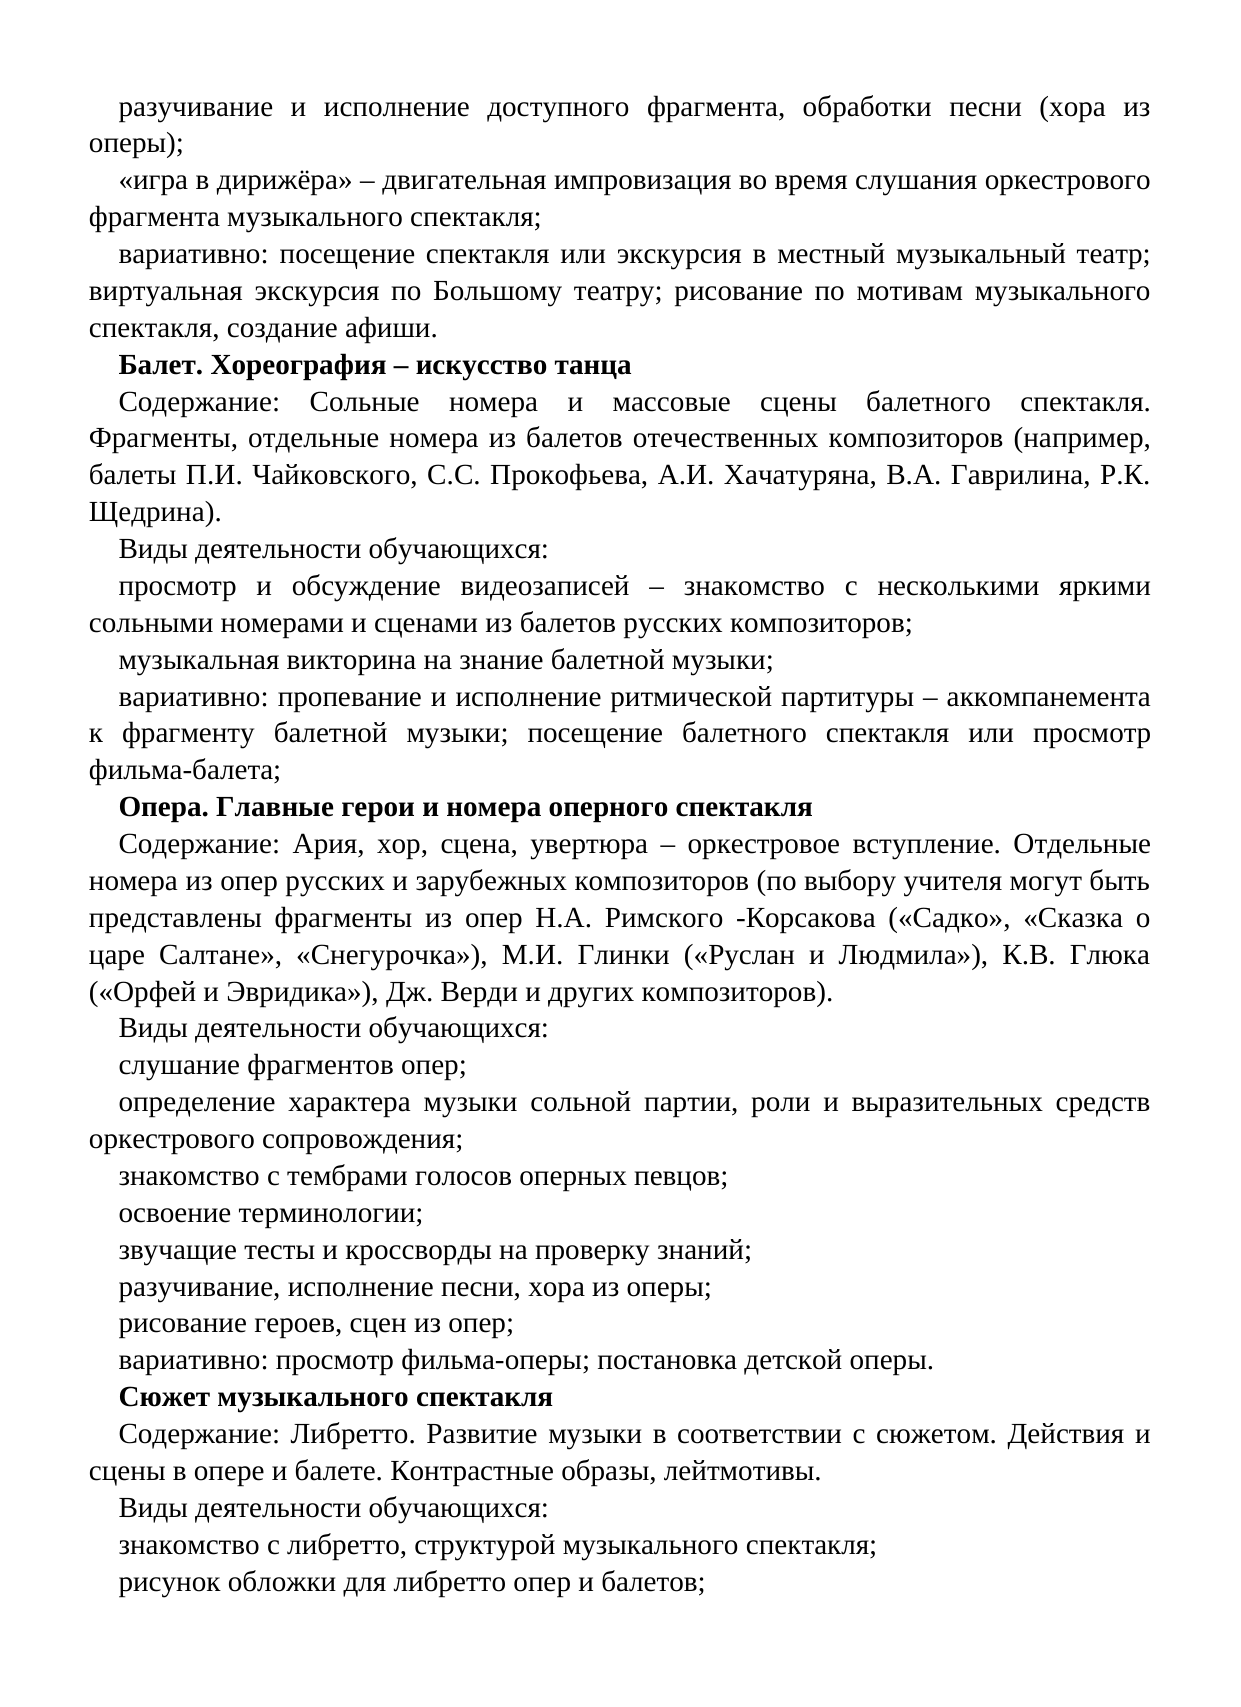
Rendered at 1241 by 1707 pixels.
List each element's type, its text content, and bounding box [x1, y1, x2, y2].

text вариативно: пропевание и исполнение ритмической партитуры – аккомпанемента к фрагменту балетной музыки; посещение балетного спектакля или просмотр фильма-балета; [89, 679, 1152, 786]
text вариативно: просмотр фильма-оперы; постановка детской оперы. [89, 1342, 1152, 1376]
text Опера. Главные герои и номера оперного спектакля [89, 789, 1152, 823]
text рисование героев, сцен из опер; [89, 1306, 1152, 1339]
text Содержание: Сольные номера и массовые сцены балетного спектакля. Фрагменты, отдельные номера из балетов отечественных композиторов (например, балеты П.И. Чайковского, С.С. Прокофьева, А.И. Хачатуряна, В.А. Гаврилина, Р.К. Щедрина). [89, 384, 1152, 528]
text разучивание и исполнение доступного фрагмента, обработки песни (хора из оперы); [89, 89, 1152, 159]
text Виды деятельности обучающихся: [89, 1011, 1152, 1044]
text слушание фрагментов опер; [89, 1047, 1152, 1081]
text разучивание, исполнение песни, хора из оперы; [89, 1269, 1152, 1302]
text Балет. Хореография – искусство танца [89, 347, 1152, 380]
text Содержание: Ария, хор, сцена, увертюра – оркестровое вступление. Отдельные номера из опер русских и зарубежных композиторов (по выбору учителя могут быть представлены фрагменты из опер Н.А. Римского -Корсакова («Садко», «Сказка о царе Салтане», «Снегурочка»), М.И. Глинки («Руслан и Людмила»), К.В. Глюка («Орфей и Эвридика»), Дж. Верди и других композиторов). [89, 826, 1152, 1007]
text Виды деятельности обучающихся: [89, 531, 1152, 565]
text звучащие тесты и кроссворды на проверку знаний; [89, 1232, 1152, 1265]
text Виды деятельности обучающихся: [89, 1490, 1152, 1523]
text знакомство с либретто, структурой музыкального спектакля; [89, 1527, 1152, 1560]
text «игра в дирижёра» – двигательная импровизация во время слушания оркестрового фрагмента музыкального спектакля; [89, 162, 1152, 233]
text Сюжет музыкального спектакля [89, 1379, 1152, 1413]
text музыкальная викторина на знание балетной музыки; [89, 642, 1152, 675]
text вариативно: посещение спектакля или экскурсия в местный музыкальный театр; виртуальная экскурсия по Большому театру; рисование по мотивам музыкального спектакля, создание афиши. [89, 236, 1152, 343]
text определение характера музыки сольной партии, роли и выразительных средств оркестрового сопровождения; [89, 1084, 1152, 1155]
text рисунок обложки для либретто опер и балетов; [89, 1564, 1152, 1597]
text просмотр и обсуждение видеозаписей – знакомство с несколькими яркими сольными номерами и сценами из балетов русских композиторов; [89, 568, 1152, 638]
text знакомство с тембрами голосов оперных певцов; [89, 1158, 1152, 1192]
text освоение терминологии; [89, 1195, 1152, 1228]
text Содержание: Либретто. Развитие музыки в соответствии с сюжетом. Действия и сцены в опере и балете. Контрастные образы, лейтмотивы. [89, 1416, 1152, 1487]
